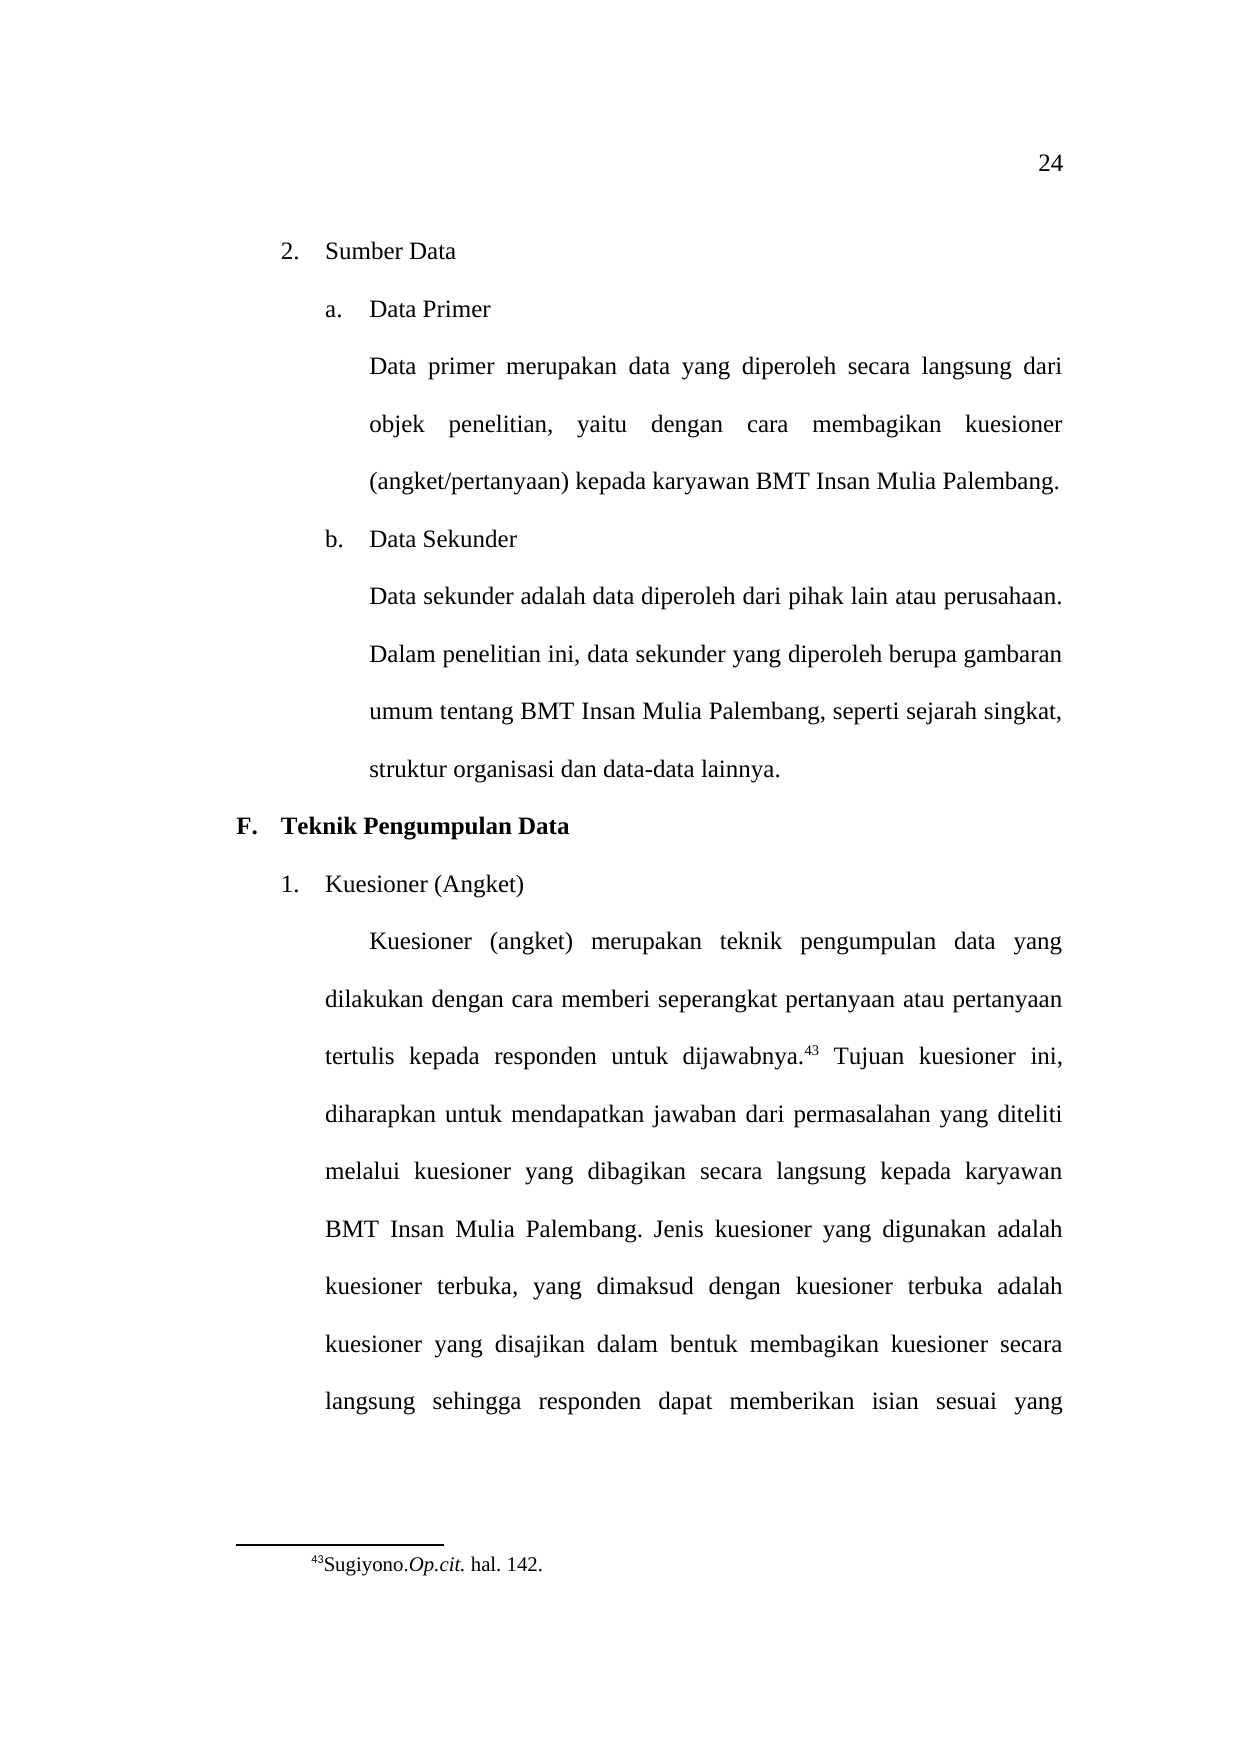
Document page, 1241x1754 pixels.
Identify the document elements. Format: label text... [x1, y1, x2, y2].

list Data primer merupakan data yang diperoleh secara langsung dari objek penelitian, yaitu dengan cara membagikan kuesioner (angket/pertanyaan) kepada karyawan BMT Insan Mulia Palembang. [369, 351, 1063, 495]
list Sumber Data [281, 236, 1063, 265]
list Kuesioner (Angket) [281, 869, 1063, 898]
list Data Primer [325, 294, 1063, 323]
list Data Sekunder [325, 524, 1063, 553]
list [325, 926, 1063, 1473]
list Teknik Pengumpulan Data [236, 811, 1063, 840]
list Data sekunder adalah data diperoleh dari pihak lain atau perusahaan. Dalam penelitian ini, data sekunder yang diperoleh berupa gambaran umum tentang BMT Insan Mulia Palembang, seperti sejarah singkat, struktur organisasi dan data-data lainnya. [369, 581, 1063, 783]
